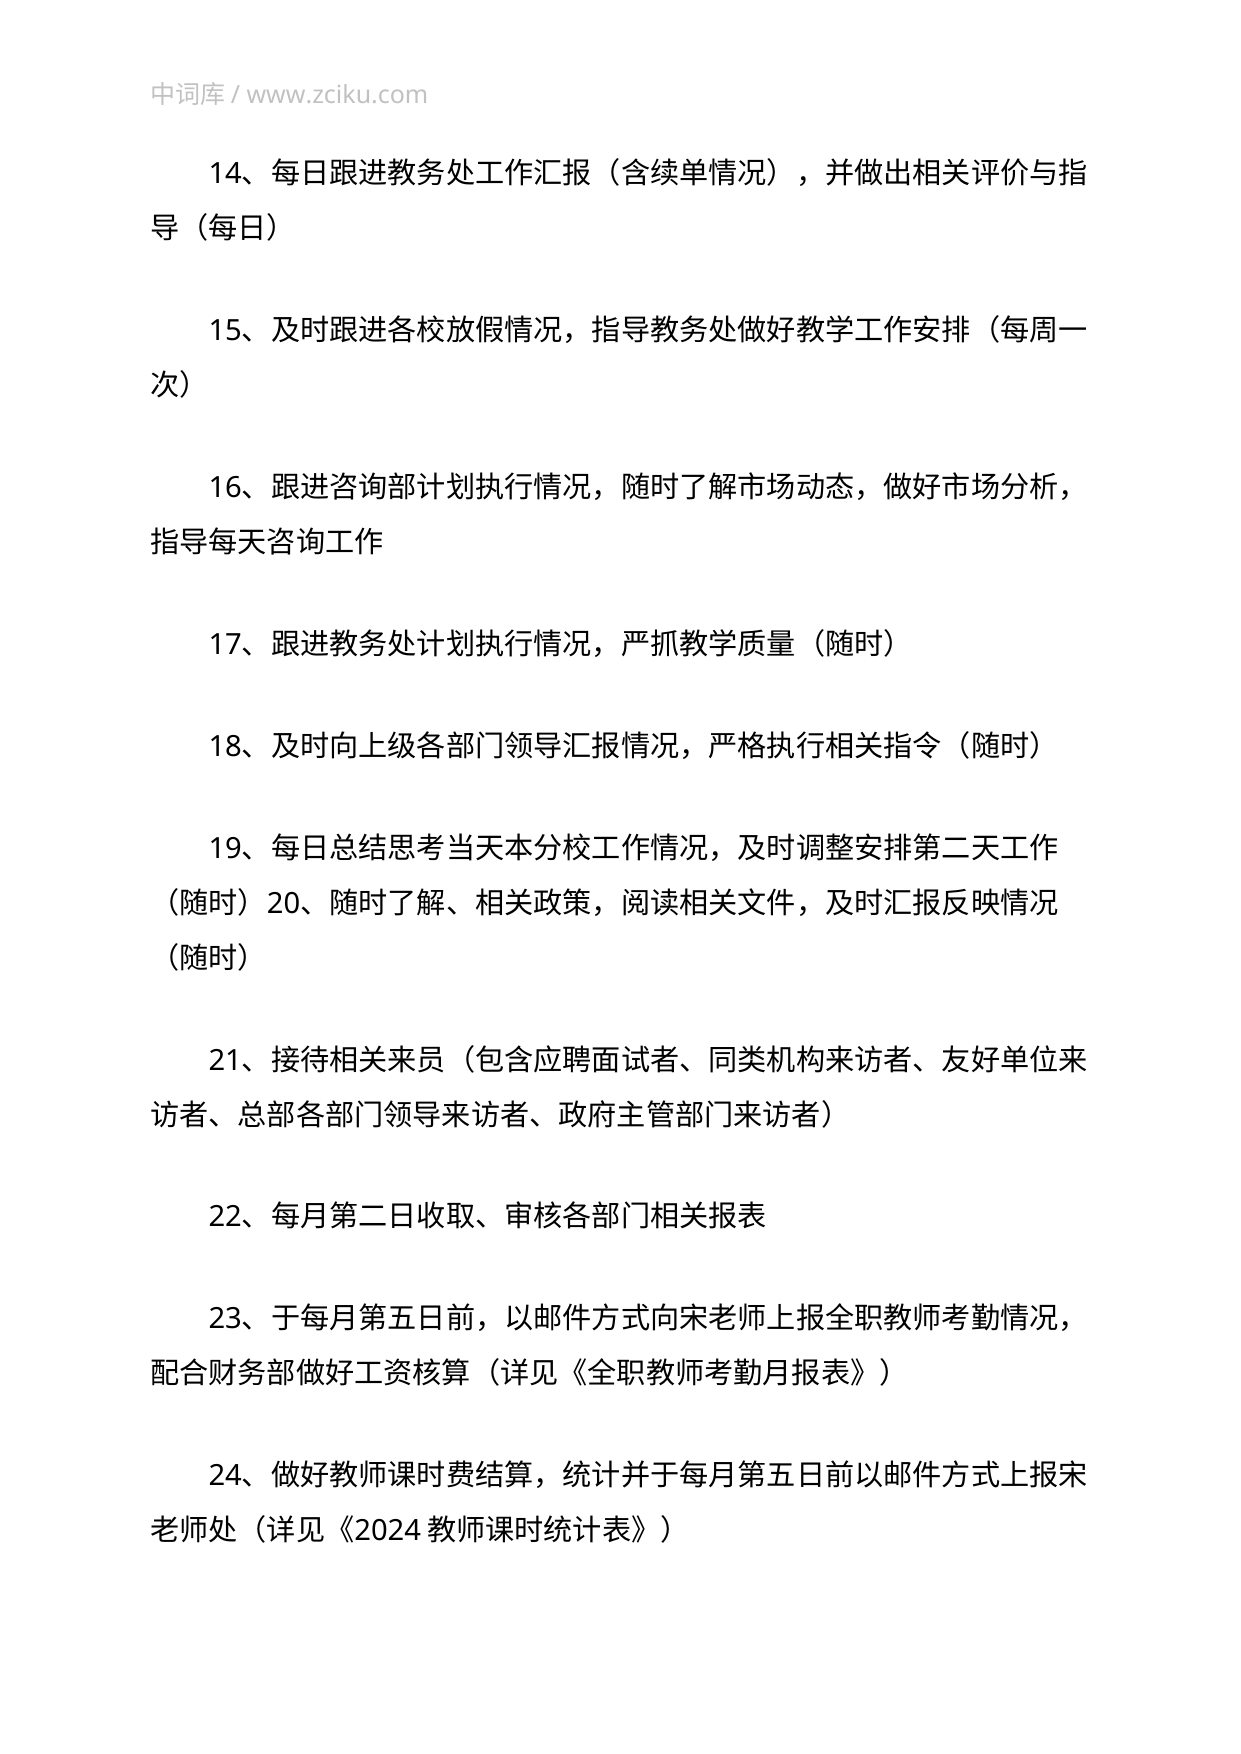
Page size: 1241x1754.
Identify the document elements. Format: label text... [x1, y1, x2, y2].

text 24、做好教师课时费结算，统计并于每月第五日前以邮件方式上报宋老师处（详见《2024教师课时统计表》） [150, 1452, 1090, 1549]
text 23、于每月第五日前，以邮件方式向宋老师上报全职教师考勤情况，配合财务部做好工资核算（详见《全职教师考勤月报表》） [150, 1295, 1090, 1392]
text 14、每日跟进教务处工作汇报（含续单情况），并做出相关评价与指导（每日） [150, 150, 1090, 247]
text 16、跟进咨询部计划执行情况，随时了解市场动态，做好市场分析，指导每天咨询工作 [150, 463, 1090, 561]
text 22、每月第二日收取、审核各部门相关报表 [150, 1193, 1090, 1235]
text 15、及时跟进各校放假情况，指导教务处做好教学工作安排（每周一次） [150, 307, 1090, 404]
text 18、及时向上级各部门领导汇报情况，严格执行相关指令（随时） [150, 722, 1090, 765]
text 17、跟进教务处计划执行情况，严抓教学质量（随时） [150, 620, 1090, 663]
text 21、接待相关来员（包含应聘面试者、同类机构来访者、友好单位来访者、总部各部门领导来访者、政府主管部门来访者） [150, 1036, 1090, 1133]
text 19、每日总结思考当天本分校工作情况，及时调整安排第二天工作（随时）20、随时了解、相关政策，阅读相关文件，及时汇报反映情况（随时） [150, 824, 1090, 977]
